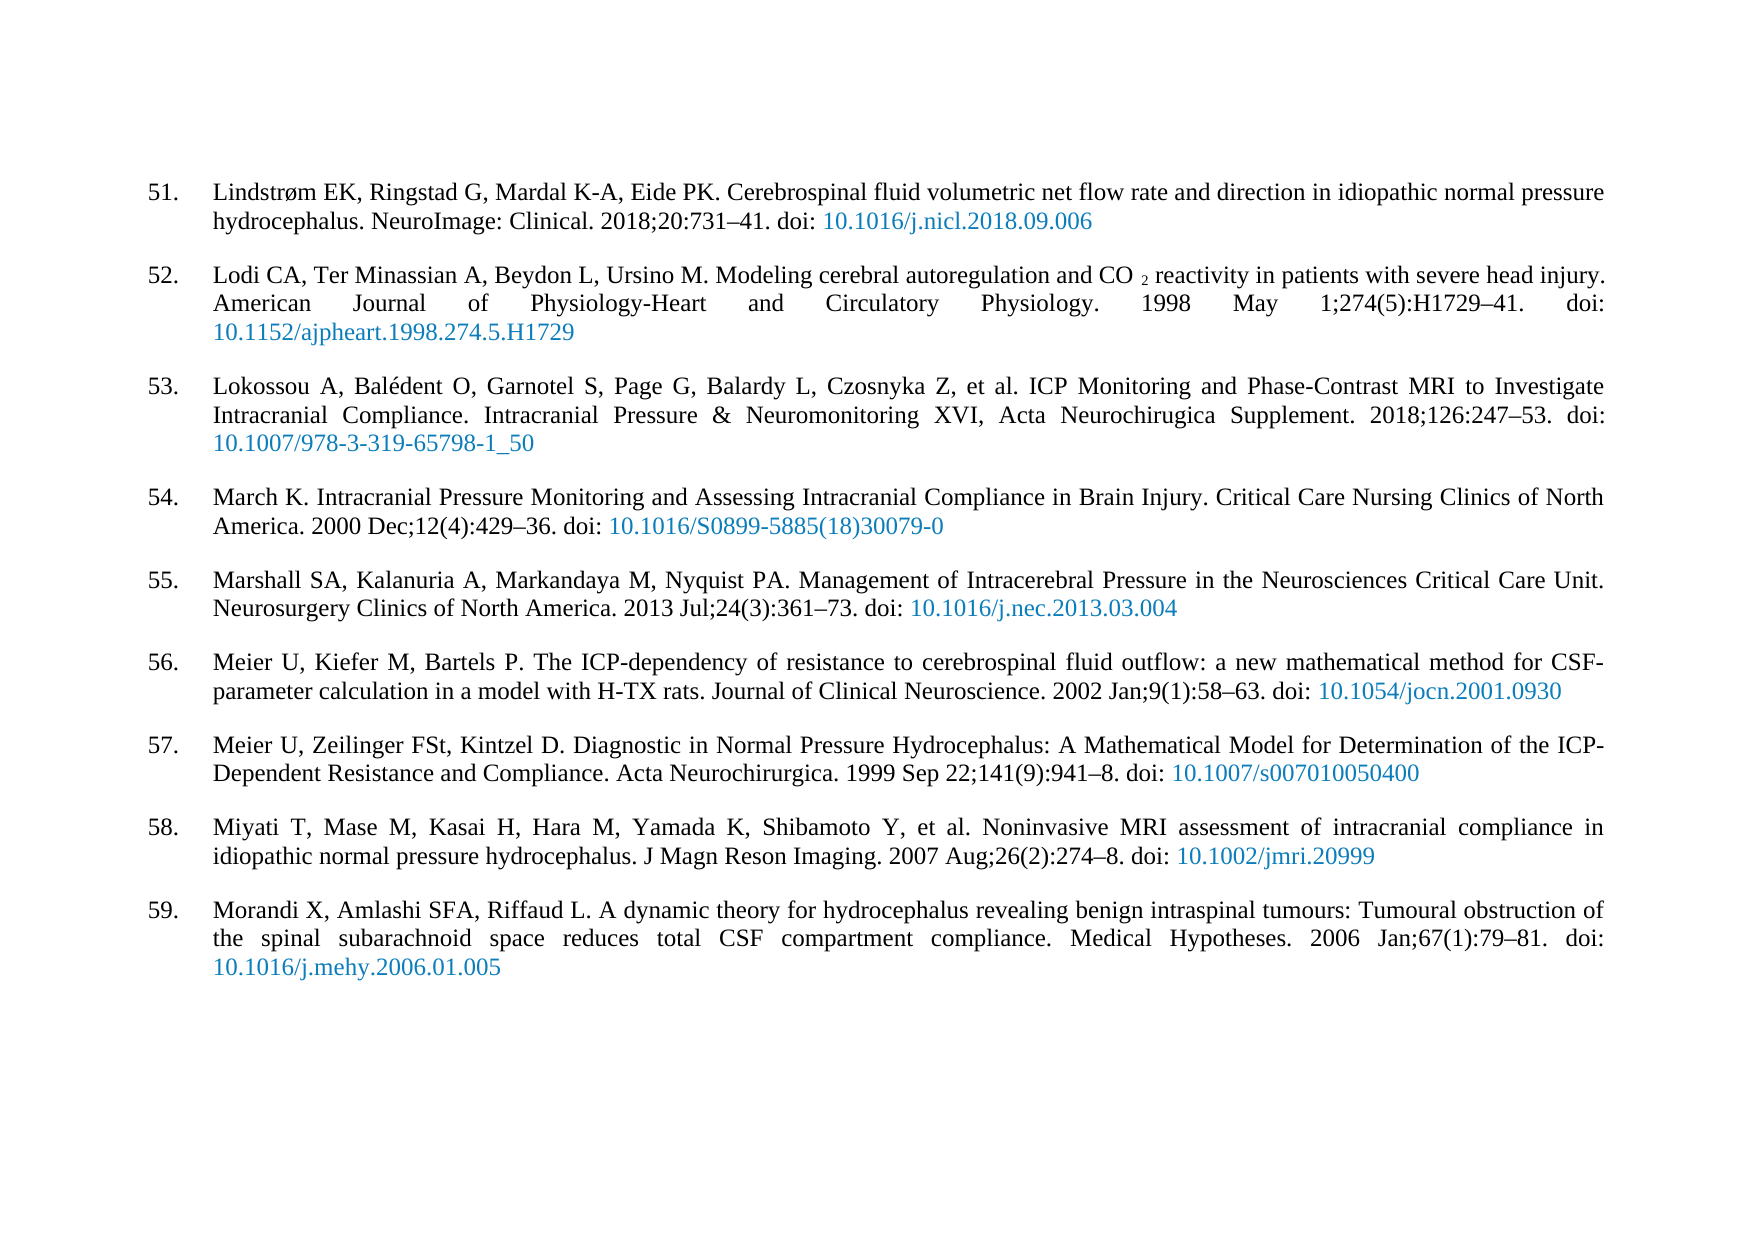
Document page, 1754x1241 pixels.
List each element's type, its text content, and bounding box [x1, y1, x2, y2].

text 55. Marshall SA, Kalanuria A, Markandaya M, Nyquist PA. Management of Intracerebral Pressure in the Neurosciences Critical Care Unit. Neurosurgery Clinics of North America. 2013 Jul;24(3):361–73. doi: 10.1016/j.nec.2013.03.004 [148, 565, 1606, 622]
text 59. Morandi X, Amlashi SFA, Riffaud L. A dynamic theory for hydrocephalus revealing benign intraspinal tumours: Tumoural obstruction of the spinal subarachnoid space reduces total CSF compartment compliance. Medical Hypotheses. 2006 Jan;67(1):79–81. doi: 10.1016/j.mehy.2006.01.005 [148, 895, 1606, 981]
text 51. Lindstrøm EK, Ringstad G, Mardal K-A, Eide PK. Cerebrospinal fluid volumetric net flow rate and direction in idiopathic normal pressure hydrocephalus. NeuroImage: Clinical. 2018;20:731–41. doi: 10.1016/j.nicl.2018.09.006 [148, 177, 1606, 235]
text 58. Miyati T, Mase M, Kasai H, Hara M, Yamada K, Shibamoto Y, et al. Noninvasive MRI assessment of intracranial compliance in idiopathic normal pressure hydrocephalus. J Magn Reson Imaging. 2007 Aug;26(2):274–8. doi: 10.1002/jmri.20999 [148, 812, 1606, 870]
text 54. March K. Intracranial Pressure Monitoring and Assessing Intracranial Compliance in Brain Injury. Critical Care Nursing Clinics of North America. 2000 Dec;12(4):429–36. doi: 10.1016/S0899-5885(18)30079-0 [148, 482, 1606, 540]
text 52. Lodi CA, Ter Minassian A, Beydon L, Ursino M. Modeling cerebral autoregulation and CO 2 reactivity in patients with severe head injury. American Journal of Physiology-Heart and Circulatory Physiology. 1998 May 1;274(5):H1729–41. doi: 10.1152/ajpheart.1998.274.5.H1729 [148, 260, 1606, 346]
text 56. Meier U, Kiefer M, Bartels P. The ICP-dependency of resistance to cerebrospinal fluid outflow: a new mathematical method for CSF-parameter calculation in a model with H-TX rats. Journal of Clinical Neuroscience. 2002 Jan;9(1):58–63. doi: 10.1054/jocn.2001.0930 [148, 647, 1606, 705]
text 53. Lokossou A, Balédent O, Garnotel S, Page G, Balardy L, Czosnyka Z, et al. ICP Monitoring and Phase-Contrast MRI to Investigate Intracranial Compliance. Intracranial Pressure & Neuromonitoring XVI, Acta Neurochirugica Supplement. 2018;126:247–53. doi: 10.1007/978-3-319-65798-1_50 [148, 371, 1606, 457]
text 57. Meier U, Zeilinger FSt, Kintzel D. Diagnostic in Normal Pressure Hydrocephalus: A Mathematical Model for Determination of the ICP-Dependent Resistance and Compliance. Acta Neurochirurgica. 1999 Sep 22;141(9):941–8. doi: 10.1007/s007010050400 [148, 730, 1606, 787]
